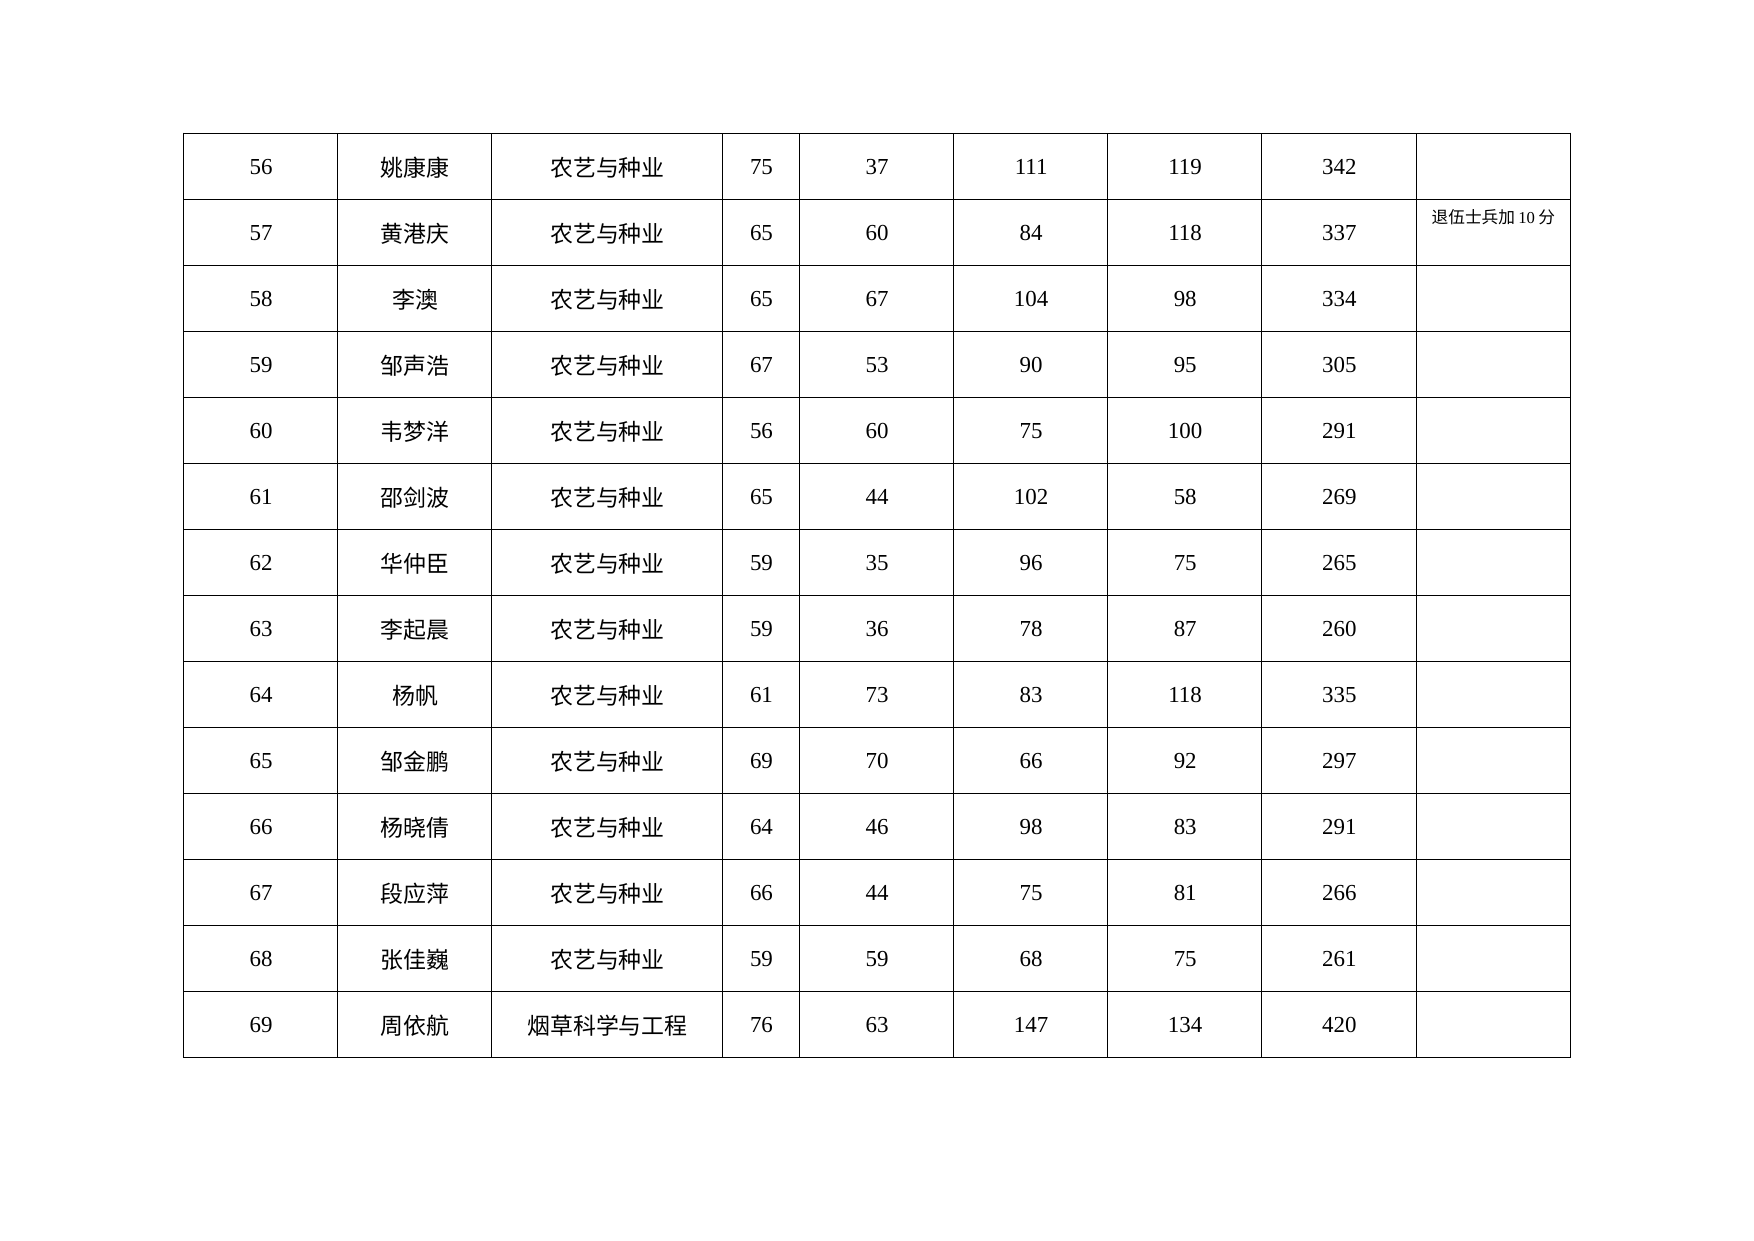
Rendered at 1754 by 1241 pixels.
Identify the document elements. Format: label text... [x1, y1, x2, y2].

table_cell 269 [1262, 464, 1416, 529]
table_cell 56 [723, 398, 799, 463]
table_cell 李澳 [338, 266, 491, 331]
table_cell 35 [800, 530, 953, 595]
table_cell 邹声浩 [338, 332, 491, 397]
table_cell 67 [184, 860, 337, 925]
table_cell 63 [800, 992, 953, 1057]
table_cell 265 [1262, 530, 1416, 595]
table_cell 66 [184, 794, 337, 859]
table_cell 96 [954, 530, 1107, 595]
table_cell 297 [1262, 728, 1416, 793]
table_cell [1417, 926, 1570, 991]
table_cell 75 [1108, 926, 1261, 991]
table_cell 119 [1108, 134, 1261, 199]
table_cell 65 [184, 728, 337, 793]
table_cell 周依航 [338, 992, 491, 1057]
table_cell [1417, 266, 1570, 331]
table_cell 65 [723, 464, 799, 529]
table_cell 334 [1262, 266, 1416, 331]
table_cell 66 [723, 860, 799, 925]
table_cell 57 [184, 200, 337, 265]
table_cell 98 [954, 794, 1107, 859]
table_cell 98 [1108, 266, 1261, 331]
table_cell 农艺与种业 [492, 398, 722, 463]
table_cell 337 [1262, 200, 1416, 265]
table_cell 266 [1262, 860, 1416, 925]
table_cell 农艺与种业 [492, 200, 722, 265]
table_cell 农艺与种业 [492, 926, 722, 991]
table_cell 邵剑波 [338, 464, 491, 529]
table_cell 邹金鹏 [338, 728, 491, 793]
table_cell 杨帆 [338, 662, 491, 727]
table_cell 64 [184, 662, 337, 727]
table_cell 65 [723, 266, 799, 331]
table_cell 61 [723, 662, 799, 727]
table_cell 杨晓倩 [338, 794, 491, 859]
table_cell [1417, 860, 1570, 925]
table_cell 111 [954, 134, 1107, 199]
table_cell 66 [954, 728, 1107, 793]
table_cell 342 [1262, 134, 1416, 199]
table_cell 61 [184, 464, 337, 529]
table_cell 76 [723, 992, 799, 1057]
table_cell 烟草科学与工程 [492, 992, 722, 1057]
table_cell 81 [1108, 860, 1261, 925]
table_cell [1417, 464, 1570, 529]
table_cell 58 [1108, 464, 1261, 529]
table_cell 90 [954, 332, 1107, 397]
table_cell 59 [723, 596, 799, 661]
table_cell 段应萍 [338, 860, 491, 925]
table_cell 56 [184, 134, 337, 199]
table_cell 261 [1262, 926, 1416, 991]
table_cell [1417, 992, 1570, 1057]
table_cell 58 [184, 266, 337, 331]
table_cell 63 [184, 596, 337, 661]
table_cell [1417, 728, 1570, 793]
table_cell 36 [800, 596, 953, 661]
table_cell 60 [800, 398, 953, 463]
table_cell 67 [800, 266, 953, 331]
table_cell 291 [1262, 398, 1416, 463]
table_cell 退伍士兵加10分 [1417, 200, 1570, 265]
table_cell [1417, 134, 1570, 199]
table_cell 65 [723, 200, 799, 265]
table_cell 73 [800, 662, 953, 727]
table_cell 260 [1262, 596, 1416, 661]
table_cell [1417, 332, 1570, 397]
table_cell 68 [184, 926, 337, 991]
table_cell 100 [1108, 398, 1261, 463]
table_cell 75 [954, 860, 1107, 925]
table_cell 305 [1262, 332, 1416, 397]
table_cell 75 [954, 398, 1107, 463]
table_cell 69 [723, 728, 799, 793]
table_cell 韦梦洋 [338, 398, 491, 463]
table_cell 华仲臣 [338, 530, 491, 595]
table_cell [1417, 596, 1570, 661]
table_cell [1417, 398, 1570, 463]
table_cell 农艺与种业 [492, 662, 722, 727]
table_cell 37 [800, 134, 953, 199]
table_cell 67 [723, 332, 799, 397]
table_cell 68 [954, 926, 1107, 991]
table_cell 59 [800, 926, 953, 991]
table_cell [1417, 662, 1570, 727]
table_cell 农艺与种业 [492, 134, 722, 199]
table_cell 农艺与种业 [492, 860, 722, 925]
table_cell 78 [954, 596, 1107, 661]
table_cell 农艺与种业 [492, 266, 722, 331]
table_cell 59 [723, 926, 799, 991]
table_cell 农艺与种业 [492, 596, 722, 661]
table_cell 60 [184, 398, 337, 463]
table_cell 李起晨 [338, 596, 491, 661]
table_cell 291 [1262, 794, 1416, 859]
table_cell 70 [800, 728, 953, 793]
table_cell 44 [800, 860, 953, 925]
table_cell 69 [184, 992, 337, 1057]
table_cell 60 [800, 200, 953, 265]
table_cell 95 [1108, 332, 1261, 397]
table_cell 104 [954, 266, 1107, 331]
table_cell 黄港庆 [338, 200, 491, 265]
table_cell 农艺与种业 [492, 332, 722, 397]
table_cell 64 [723, 794, 799, 859]
table_cell 张佳巍 [338, 926, 491, 991]
table_cell 147 [954, 992, 1107, 1057]
table_cell 84 [954, 200, 1107, 265]
table_cell [1417, 794, 1570, 859]
table_cell 59 [723, 530, 799, 595]
table_cell [1417, 530, 1570, 595]
table_cell 92 [1108, 728, 1261, 793]
table_cell 农艺与种业 [492, 794, 722, 859]
table_cell 62 [184, 530, 337, 595]
table_cell 118 [1108, 200, 1261, 265]
table_cell 87 [1108, 596, 1261, 661]
table_cell 53 [800, 332, 953, 397]
table_cell 46 [800, 794, 953, 859]
table_cell 83 [1108, 794, 1261, 859]
table_cell 农艺与种业 [492, 464, 722, 529]
table_cell 118 [1108, 662, 1261, 727]
table_cell 75 [723, 134, 799, 199]
table_cell 44 [800, 464, 953, 529]
table_cell 农艺与种业 [492, 530, 722, 595]
table_cell 75 [1108, 530, 1261, 595]
table_cell 农艺与种业 [492, 728, 722, 793]
table_cell 335 [1262, 662, 1416, 727]
table_cell 59 [184, 332, 337, 397]
table_cell 姚康康 [338, 134, 491, 199]
table_cell 83 [954, 662, 1107, 727]
table_cell 134 [1108, 992, 1261, 1057]
table_cell 102 [954, 464, 1107, 529]
table_cell 420 [1262, 992, 1416, 1057]
